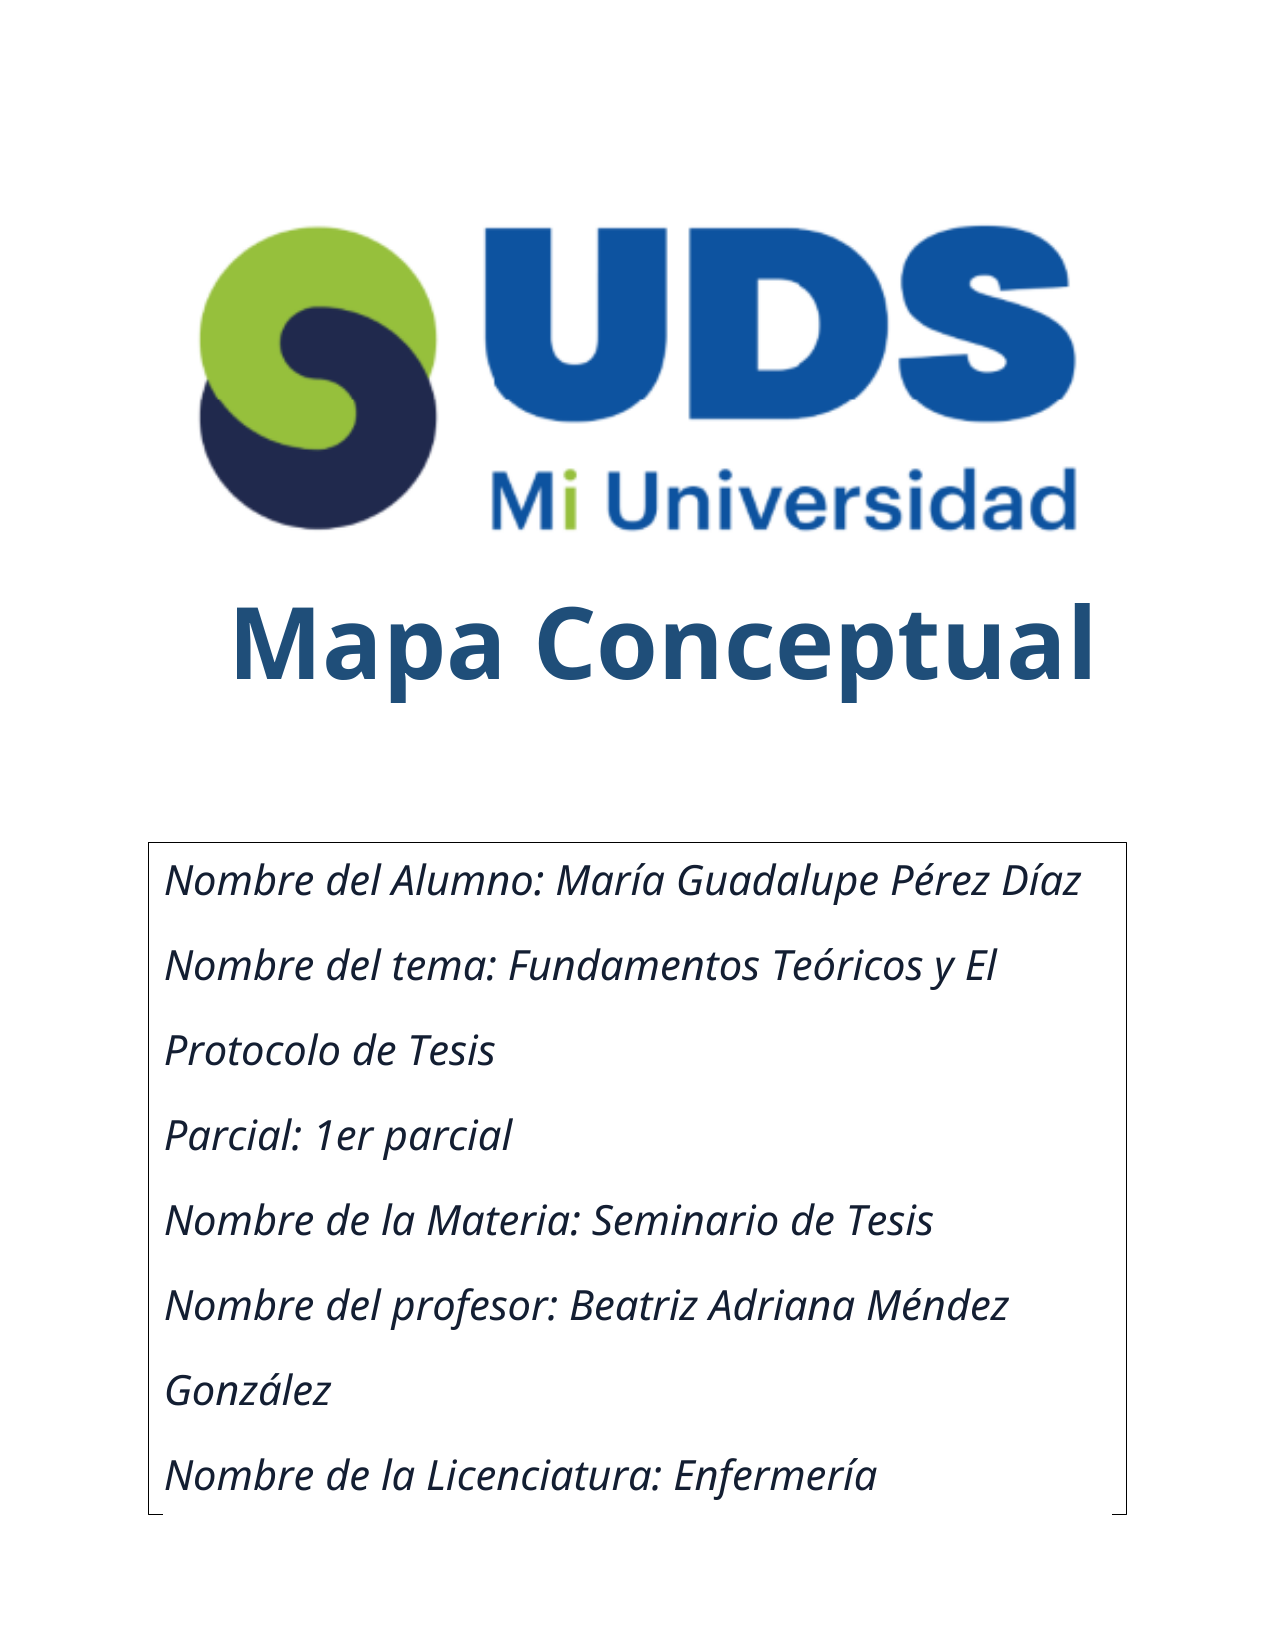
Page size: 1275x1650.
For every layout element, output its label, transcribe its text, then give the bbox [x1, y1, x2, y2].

text Mapa Conceptual [177, 572, 1098, 708]
picture [177, 194, 1096, 554]
